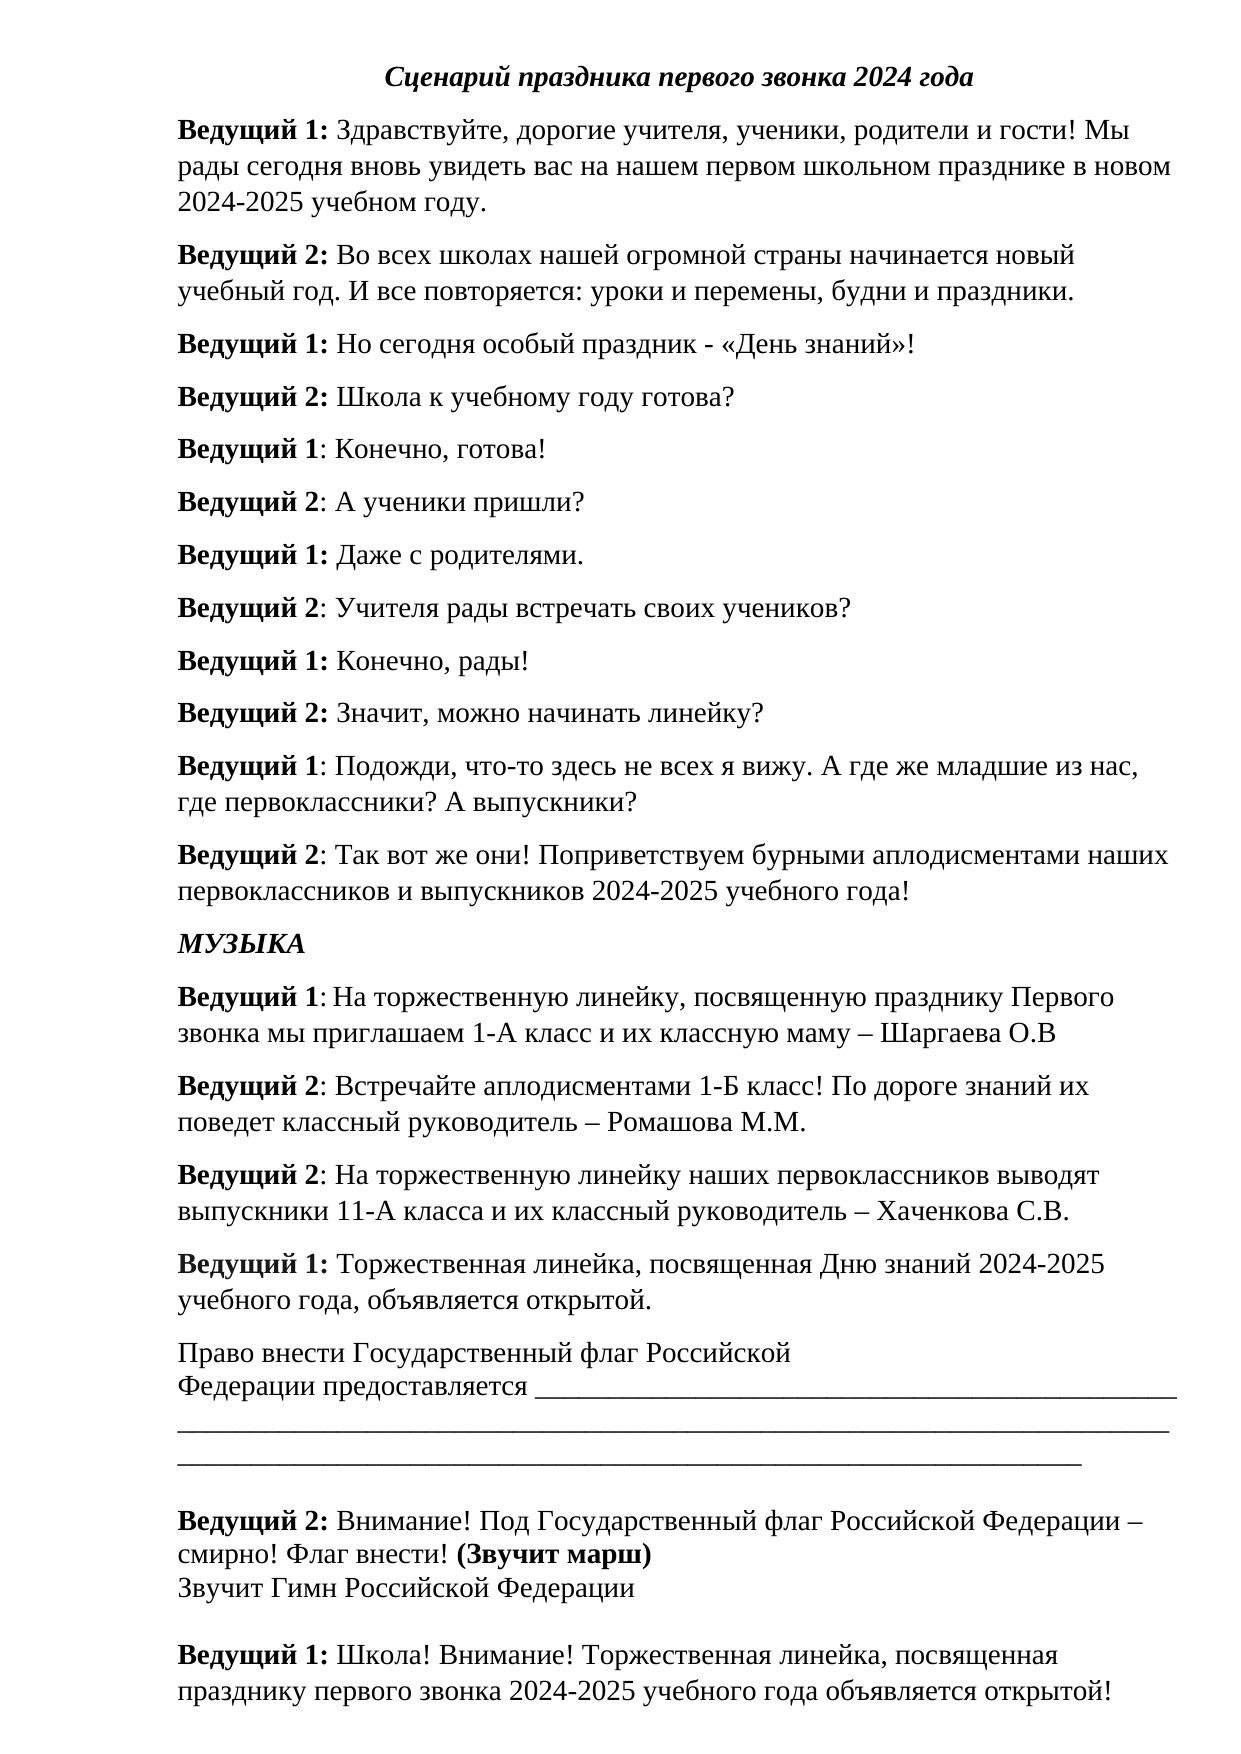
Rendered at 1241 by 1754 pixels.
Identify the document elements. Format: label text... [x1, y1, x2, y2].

text Ведущий 2: На торжественную линейку наших первоклассников выводят выпускники 11-А класса и их классный руководитель – Хаченкова С.В. [177, 1157, 1181, 1227]
text Ведущий 1: Даже с родителями. [177, 537, 1181, 571]
text Право внести Государственный флаг Российской Федерации предоставляется ______________________________________________________________________________________________________________________________________________________________________________ [177, 1335, 1181, 1469]
text Ведущий 2: Внимание! Под Государственный флаг Российской Федерации – смирно! Флаг внести! (Звучит марш) [177, 1503, 1181, 1570]
text Ведущий 2: Школа к учебному году готова? [177, 379, 1181, 412]
text Ведущий 2: Значит, можно начинать линейку? [177, 696, 1181, 729]
text Сценарий праздника первого звонка 2024 года [177, 59, 1181, 93]
text Ведущий 1: Здравствуйте, дорогие учителя, ученики, родители и гости! Мы рады сегодня вновь увидеть вас на нашем первом школьном празднике в новом 2024-2025 учебном году. [177, 112, 1181, 218]
text Звучит Гимн Российской Федерации [177, 1570, 1181, 1603]
text Ведущий 2: Встречайте аплодисментами 1-Б класс! По дороге знаний их поведет классный руководитель – Ромашова М.М. [177, 1068, 1181, 1138]
text Ведущий 1: Школа! Внимание! Торжественная линейка, посвященная празднику первого звонка 2024-2025 учебного года объявляется открытой! [177, 1637, 1181, 1707]
text Ведущий 1: Но сегодня особый праздник - «День знаний»! [177, 326, 1181, 359]
text Ведущий 2: Учителя рады встречать своих учеников? [177, 590, 1181, 623]
text Ведущий 2: А ученики пришли? [177, 484, 1181, 518]
text Ведущий 1: Конечно, рады! [177, 643, 1181, 676]
text Ведущий 2: Во всех школах нашей огромной страны начинается новый учебный год. И все повторяется: уроки и перемены, будни и праздники. [177, 237, 1181, 307]
text Ведущий 2: Так вот же они! Поприветствуем бурными аплодисментами наших первоклассников и выпускников 2024-2025 учебного года! [177, 837, 1181, 907]
text Ведущий 1: Подожди, что-то здесь не всех я вижу. А где же младшие из нас, где первоклассники? А выпускники? [177, 748, 1181, 818]
text Ведущий 1: Торжественная линейка, посвященная Дню знаний 2024-2025 учебного года, объявляется открытой. [177, 1246, 1181, 1316]
text Ведущий 1: На торжественную линейку, посвященную празднику Первого звонка мы приглашаем 1-А класс и их классную маму – Шаргаева О.В [177, 979, 1181, 1049]
text МУЗЫКА [177, 926, 1181, 960]
text Ведущий 1: Конечно, готова! [177, 432, 1181, 465]
